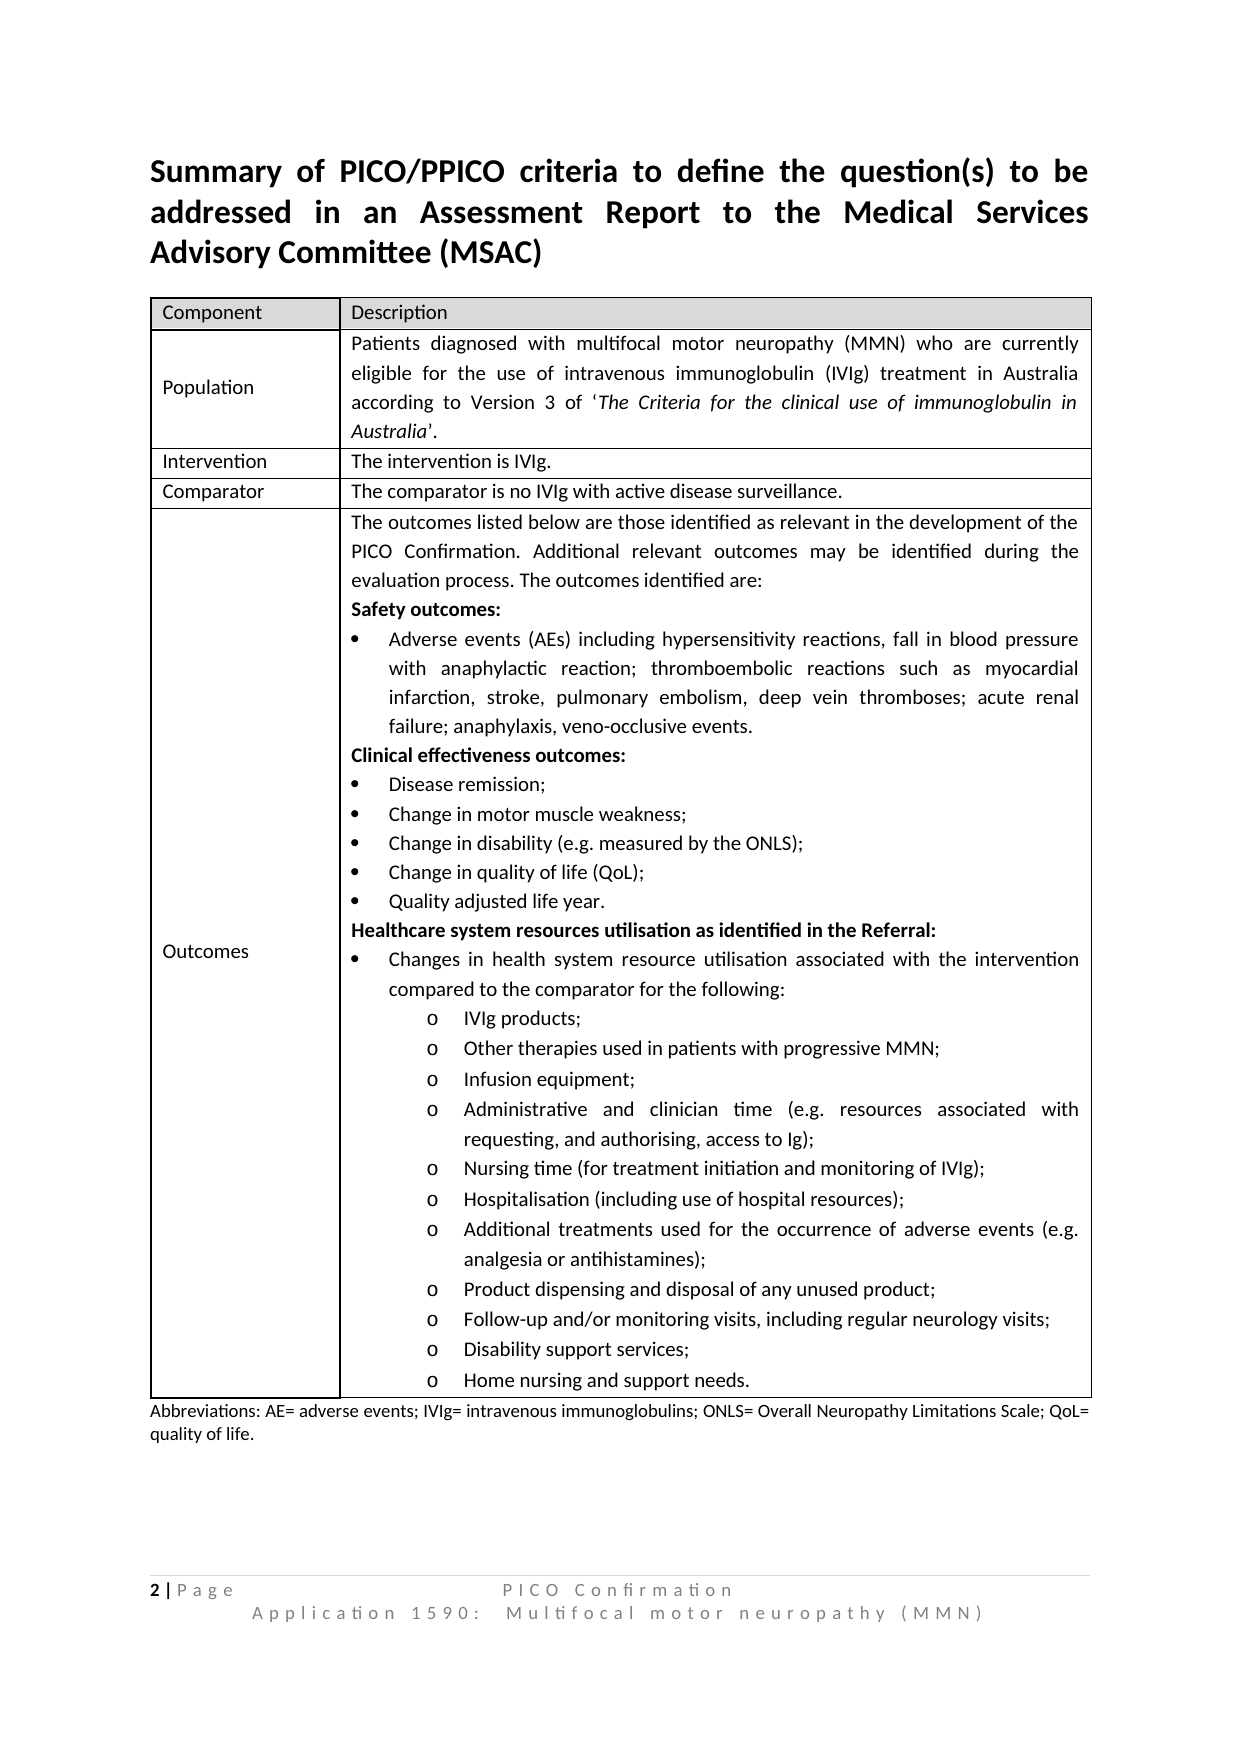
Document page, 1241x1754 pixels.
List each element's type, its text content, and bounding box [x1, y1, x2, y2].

text Abbreviations: AE= adverse events; IVIg= intravenous immunoglobulins; ONLS= Overall Neuropathy Limitations Scale; QoL= quality of life. [150, 1399, 1090, 1445]
table_cell Intervention [152, 449, 339, 478]
table_cell Patients diagnosed with multifocal motor neuropathy (MMN) who are currently eligible for the use of intravenous immunoglobulin (IVIg) treatment in Australia according to Version 3 of ‘The Criteria for the clinical use of immunoglobulin in Australia’. [341, 330, 1091, 447]
table_cell Population [152, 331, 339, 447]
subtitle Summary of PICO/PPICO criteria to define the question(s) to be addressed in an Assessment Report to the Medical Services Advisory Committee (MSAC) [150, 150, 1090, 272]
table_cell The outcomes listed below are those identified as relevant in the development of the PICO Confirmation. Additional relevant outcomes may be identified during the evaluation process. The outcomes identified are: Safety outcomes: Adverse events (AEs) including hypersensitivity reactions, fall in blood pressure with anaphylactic reaction; thromboembolic reactions such as myocardial infarction, stroke, pulmonary embolism, deep vein thromboses; acute renal failure; anaphylaxis, veno-occlusive events. Clinical effectiveness outcomes: Disease remission; Change in motor muscle weakness; Change in disability (e.g. measured by the ONLS); Change in quality of life (QoL); Quality adjusted life year. Healthcare system resources utilisation as identified in the Referral: Changes in health system resource utilisation associated with the intervention compared to the comparator for the following: IVIg products; Other therapies used in patients with progressive MMN; Infusion equipment; Administrative and clinician time (e.g. resources associated with requesting, and authorising, access to Ig); Nursing time (for treatment initiation and monitoring of IVIg); Hospitalisation (including use of hospital resources); Additional treatments used for the occurrence of adverse events (e.g. analgesia or antihistamines); Product dispensing and disposal of any unused product; Follow-up and/or monitoring visits, including regular neurology visits; Disability support services; Home nursing and support needs. [341, 509, 1091, 1397]
table_cell Outcomes [152, 509, 339, 1397]
table_cell The comparator is no IVIg with active disease surveillance. [341, 479, 1091, 508]
table_header Component [152, 299, 339, 328]
table_cell The intervention is IVIg. [341, 449, 1091, 478]
table_cell Comparator [152, 479, 339, 508]
table_header Description [341, 298, 1091, 328]
